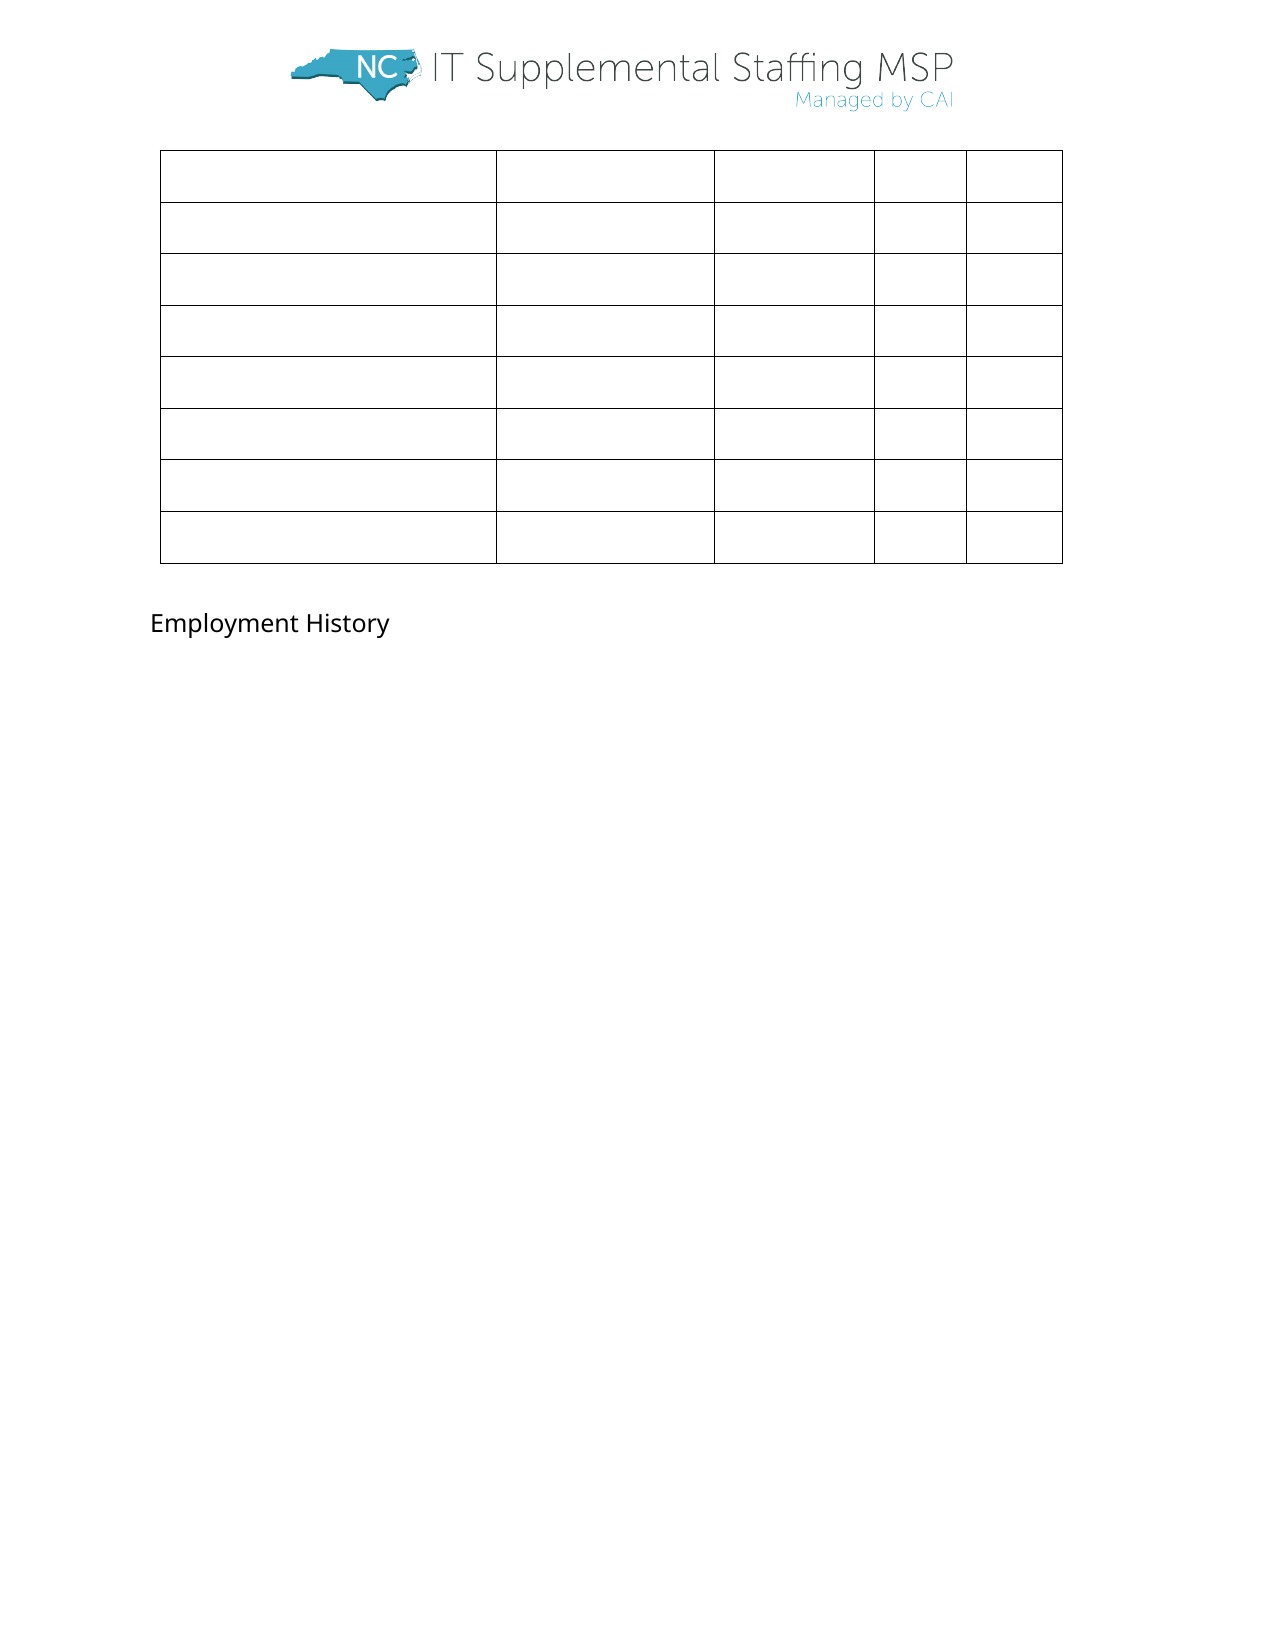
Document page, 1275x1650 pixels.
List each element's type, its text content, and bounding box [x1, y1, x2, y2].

table_cell [161, 512, 496, 562]
table_cell [875, 357, 966, 408]
table_cell [715, 306, 874, 356]
table_cell [715, 151, 874, 202]
table_cell [967, 460, 1062, 511]
table_cell [715, 409, 874, 459]
table_cell [161, 203, 496, 253]
table_cell [161, 306, 496, 356]
table_cell [497, 203, 714, 253]
table_cell [875, 151, 966, 202]
table_cell [875, 460, 966, 511]
text Employment History [150, 606, 1125, 640]
table_cell [161, 460, 496, 511]
table_cell [967, 151, 1062, 202]
table_cell [497, 254, 714, 305]
table_cell [875, 409, 966, 459]
table_cell [161, 409, 496, 459]
table_cell [715, 254, 874, 305]
table_cell [967, 203, 1062, 253]
table_cell [161, 151, 496, 202]
table_cell [715, 203, 874, 253]
table_cell [497, 151, 714, 202]
table_cell [875, 512, 966, 562]
table_cell [715, 460, 874, 511]
picture [285, 41, 958, 116]
table_cell [161, 357, 496, 408]
table_cell [497, 460, 714, 511]
table_cell [715, 512, 874, 562]
table_cell [875, 254, 966, 305]
table_cell [875, 306, 966, 356]
table_cell [967, 306, 1062, 356]
table_cell [967, 512, 1062, 562]
table_cell [497, 306, 714, 356]
table_cell [497, 357, 714, 408]
table_cell [497, 512, 714, 562]
table_cell [161, 254, 496, 305]
table_cell [497, 409, 714, 459]
table_cell [715, 357, 874, 408]
table_cell [875, 203, 966, 253]
table_cell [967, 409, 1062, 459]
table_cell [967, 357, 1062, 408]
table_cell [967, 254, 1062, 305]
